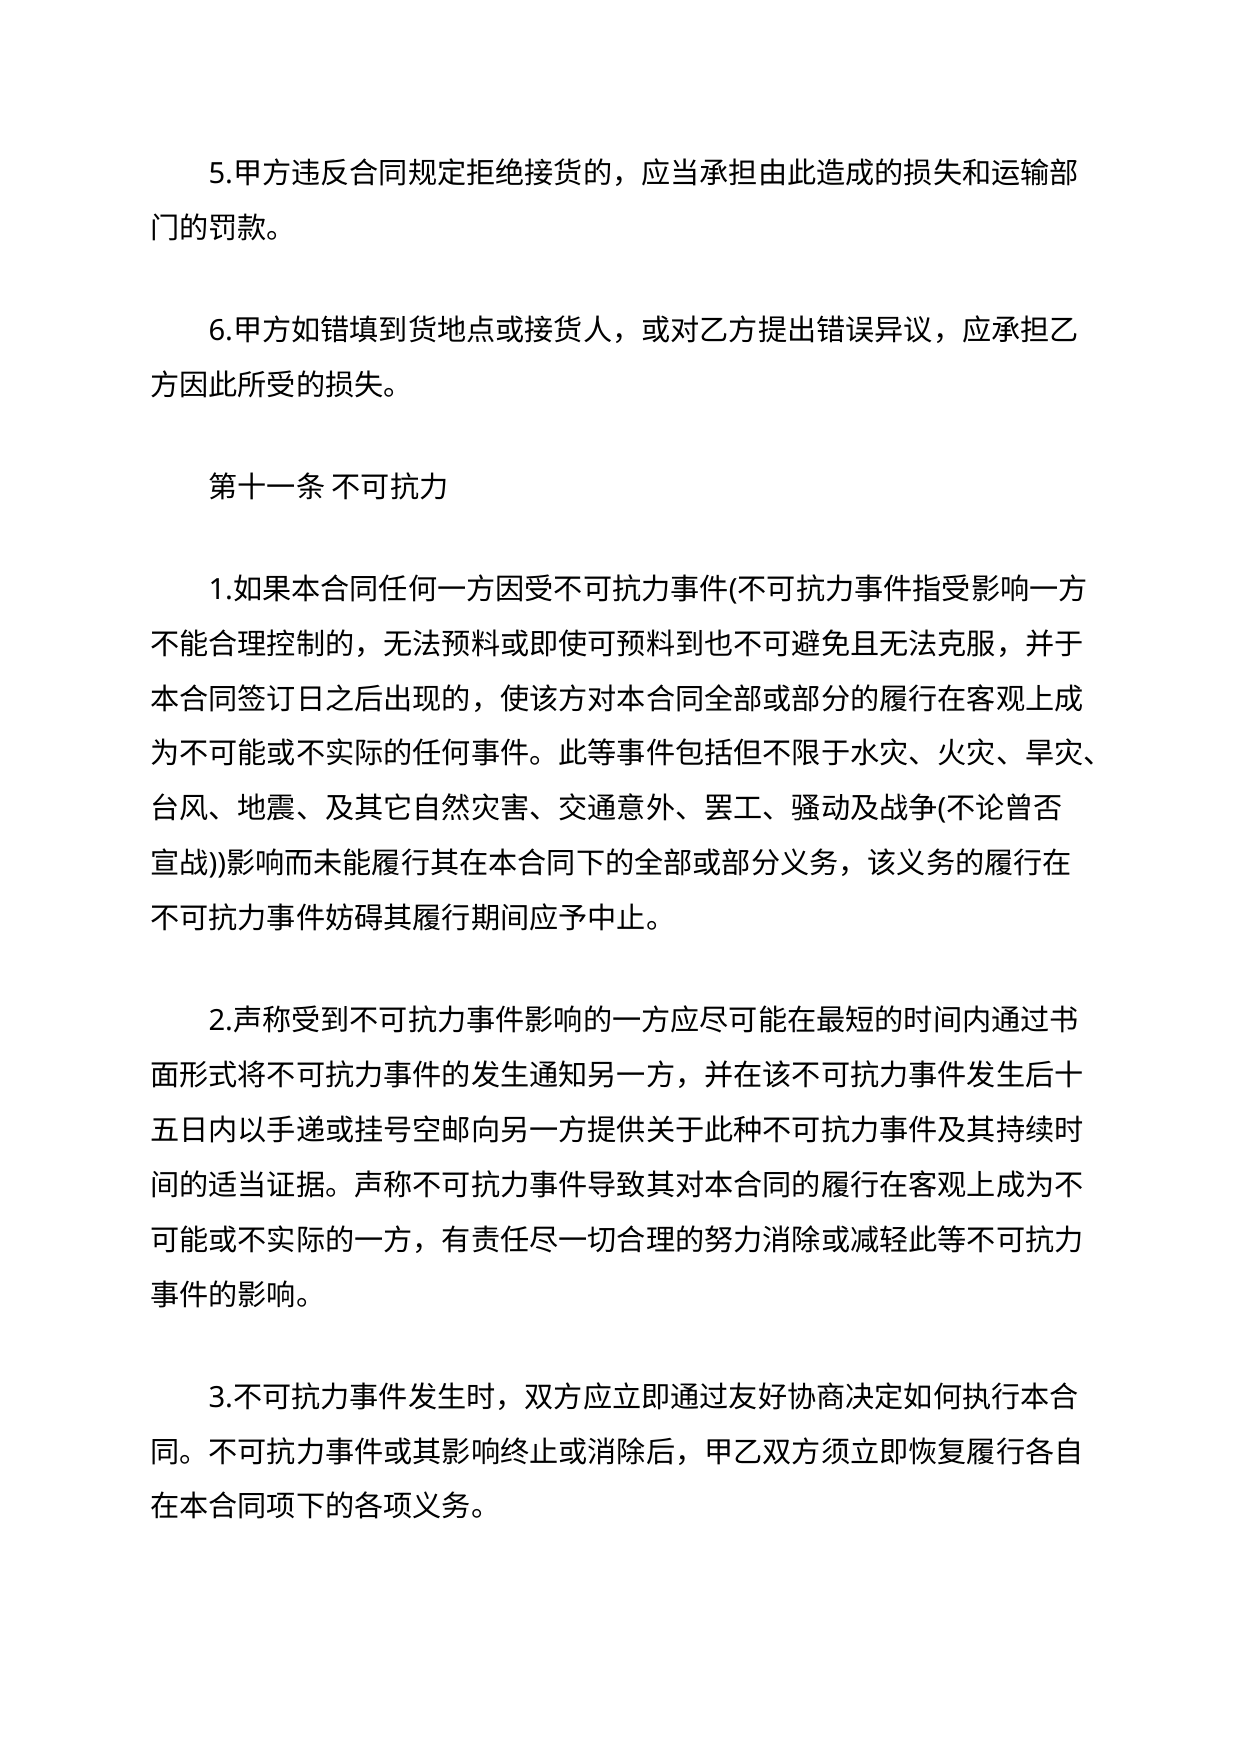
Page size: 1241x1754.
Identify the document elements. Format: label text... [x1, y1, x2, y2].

text 2.声称受到不可抗力事件影响的一方应尽可能在最短的时间内通过书面形式将不可抗力事件的发生通知另一方，并在该不可抗力事件发生后十五日内以手递或挂号空邮向另一方提供关于此种不可抗力事件及其持续时间的适当证据。声称不可抗力事件导致其对本合同的履行在客观上成为不可能或不实际的一方，有责任尽一切合理的努力消除或减轻此等不可抗力事件的影响。 [150, 997, 1090, 1314]
text 3.不可抗力事件发生时，双方应立即通过友好协商决定如何执行本合同。不可抗力事件或其影响终止或消除后，甲乙双方须立即恢复履行各自在本合同项下的各项义务。 [150, 1373, 1090, 1525]
text 6.甲方如错填到货地点或接货人，或对乙方提出错误异议，应承担乙方因此所受的损失。 [150, 307, 1090, 404]
text 第十一条 不可抗力 [150, 463, 1090, 506]
text 5.甲方违反合同规定拒绝接货的，应当承担由此造成的损失和运输部门的罚款。 [150, 150, 1090, 247]
text 1.如果本合同任何一方因受不可抗力事件(不可抗力事件指受影响一方不能合理控制的，无法预料或即使可预料到也不可避免且无法克服，并于本合同签订日之后出现的，使该方对本合同全部或部分的履行在客观上成为不可能或不实际的任何事件。此等事件包括但不限于水灾、火灾、旱灾、台风、地震、及其它自然灾害、交通意外、罢工、骚动及战争(不论曾否宣战))影响而未能履行其在本合同下的全部或部分义务，该义务的履行在不可抗力事件妨碍其履行期间应予中止。 [150, 565, 1090, 937]
